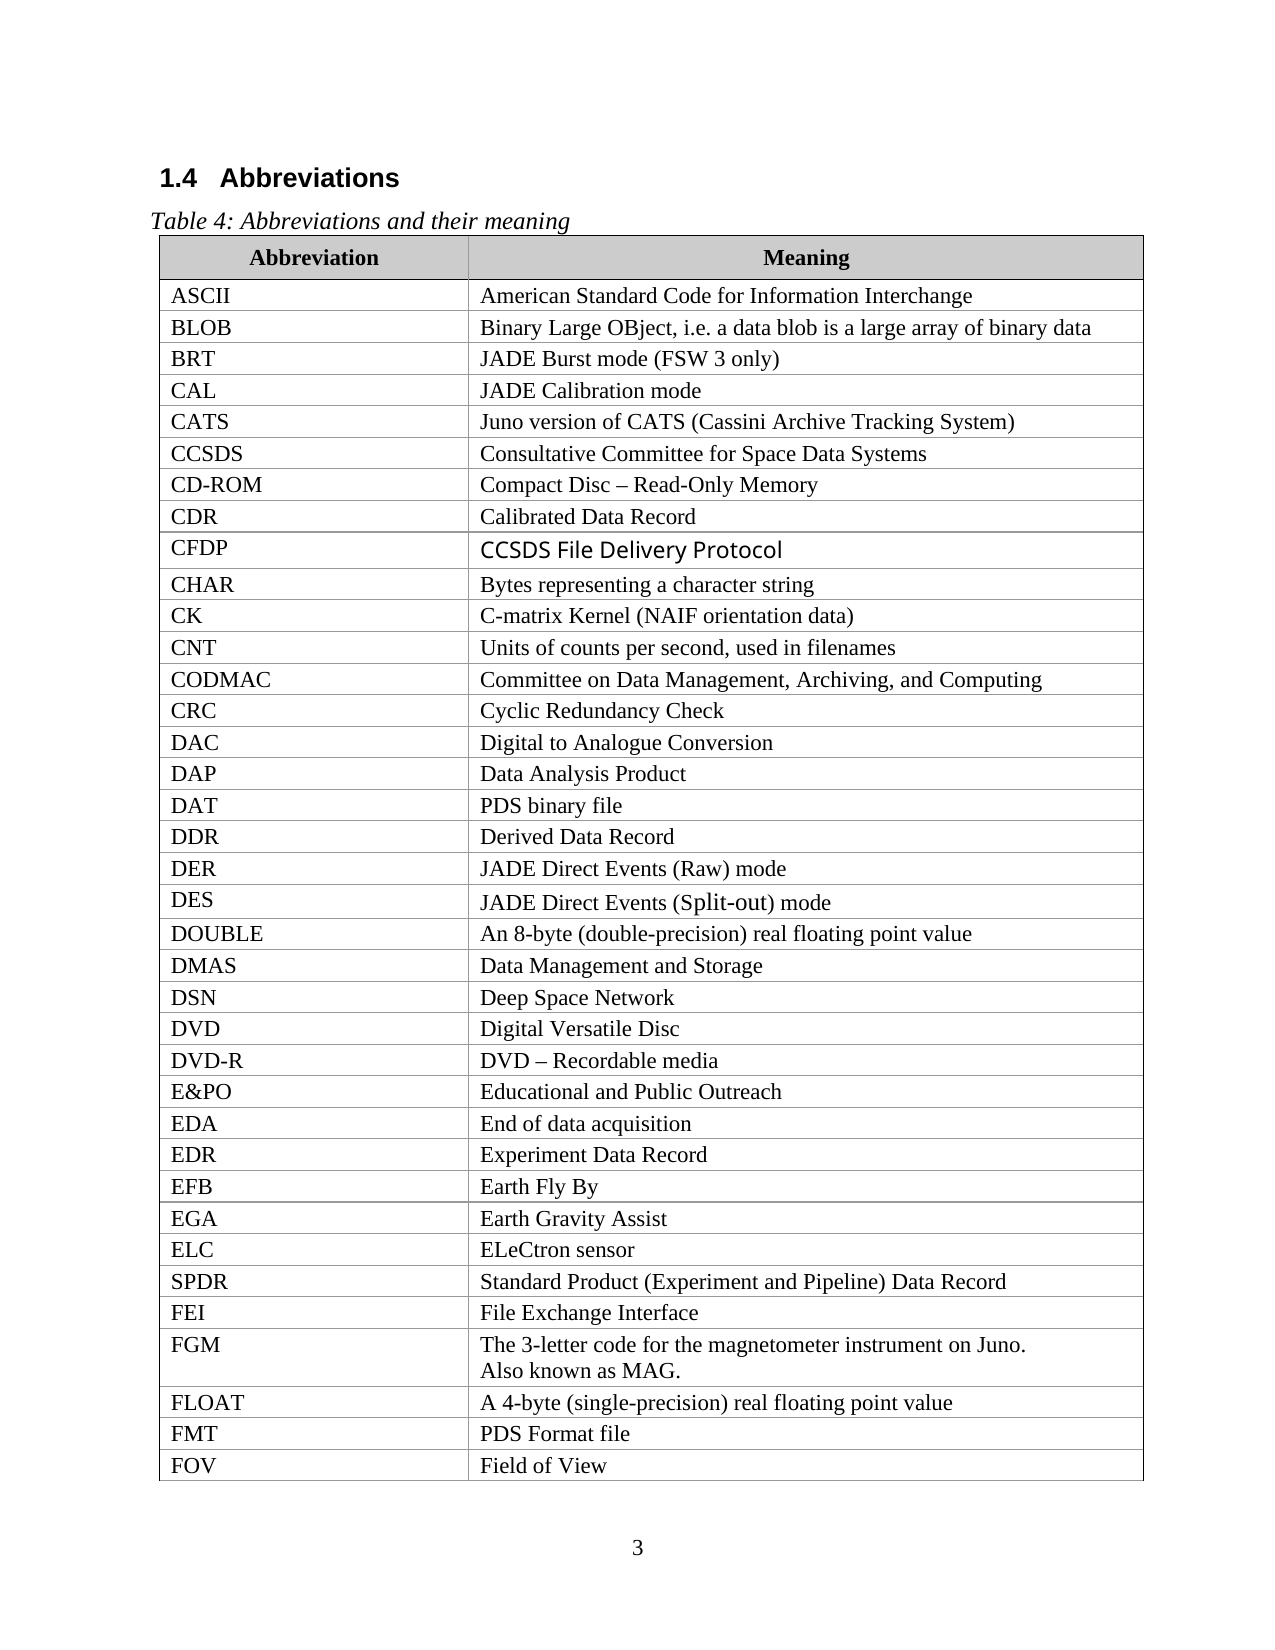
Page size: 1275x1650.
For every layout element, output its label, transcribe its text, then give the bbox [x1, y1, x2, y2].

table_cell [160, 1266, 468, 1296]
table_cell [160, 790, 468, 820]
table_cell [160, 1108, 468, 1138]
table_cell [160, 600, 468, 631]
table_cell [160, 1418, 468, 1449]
text Table 4: Abbreviations and their meaning [150, 206, 1125, 235]
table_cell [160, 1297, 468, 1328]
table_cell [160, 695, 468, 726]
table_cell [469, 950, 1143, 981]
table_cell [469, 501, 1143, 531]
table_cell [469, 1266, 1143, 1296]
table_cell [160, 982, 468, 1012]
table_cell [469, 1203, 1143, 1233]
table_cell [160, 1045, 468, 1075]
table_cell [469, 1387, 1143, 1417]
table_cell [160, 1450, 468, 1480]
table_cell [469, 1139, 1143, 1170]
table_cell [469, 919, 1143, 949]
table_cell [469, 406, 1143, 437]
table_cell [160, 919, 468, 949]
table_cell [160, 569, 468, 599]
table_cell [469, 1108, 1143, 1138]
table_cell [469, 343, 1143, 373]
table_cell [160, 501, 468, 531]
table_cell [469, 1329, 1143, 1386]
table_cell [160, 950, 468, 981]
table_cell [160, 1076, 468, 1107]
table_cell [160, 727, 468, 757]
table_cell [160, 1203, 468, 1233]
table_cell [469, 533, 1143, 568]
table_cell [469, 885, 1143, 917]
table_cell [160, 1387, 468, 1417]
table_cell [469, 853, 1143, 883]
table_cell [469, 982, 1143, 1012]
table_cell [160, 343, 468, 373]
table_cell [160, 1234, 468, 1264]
subtitle Abbreviations [159, 162, 1125, 194]
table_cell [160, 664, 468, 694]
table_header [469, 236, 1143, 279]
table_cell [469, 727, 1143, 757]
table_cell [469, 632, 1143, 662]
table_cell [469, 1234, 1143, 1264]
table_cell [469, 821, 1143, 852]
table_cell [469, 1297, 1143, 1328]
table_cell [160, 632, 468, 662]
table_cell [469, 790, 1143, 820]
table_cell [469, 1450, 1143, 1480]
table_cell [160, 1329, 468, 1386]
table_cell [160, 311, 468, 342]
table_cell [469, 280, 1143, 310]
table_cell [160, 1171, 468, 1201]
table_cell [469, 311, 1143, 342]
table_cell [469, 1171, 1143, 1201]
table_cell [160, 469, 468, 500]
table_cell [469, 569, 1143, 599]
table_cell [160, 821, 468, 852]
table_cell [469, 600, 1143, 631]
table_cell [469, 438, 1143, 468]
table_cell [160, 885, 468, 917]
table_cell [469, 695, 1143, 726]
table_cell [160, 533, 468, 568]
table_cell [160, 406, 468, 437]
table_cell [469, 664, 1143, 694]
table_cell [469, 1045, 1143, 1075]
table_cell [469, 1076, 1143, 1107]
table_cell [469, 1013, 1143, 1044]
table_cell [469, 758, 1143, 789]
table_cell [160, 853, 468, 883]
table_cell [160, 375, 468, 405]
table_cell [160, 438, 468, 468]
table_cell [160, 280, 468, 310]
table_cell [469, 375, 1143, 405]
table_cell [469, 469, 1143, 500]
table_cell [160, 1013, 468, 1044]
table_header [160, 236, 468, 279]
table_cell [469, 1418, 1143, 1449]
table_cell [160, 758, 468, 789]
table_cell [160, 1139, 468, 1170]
